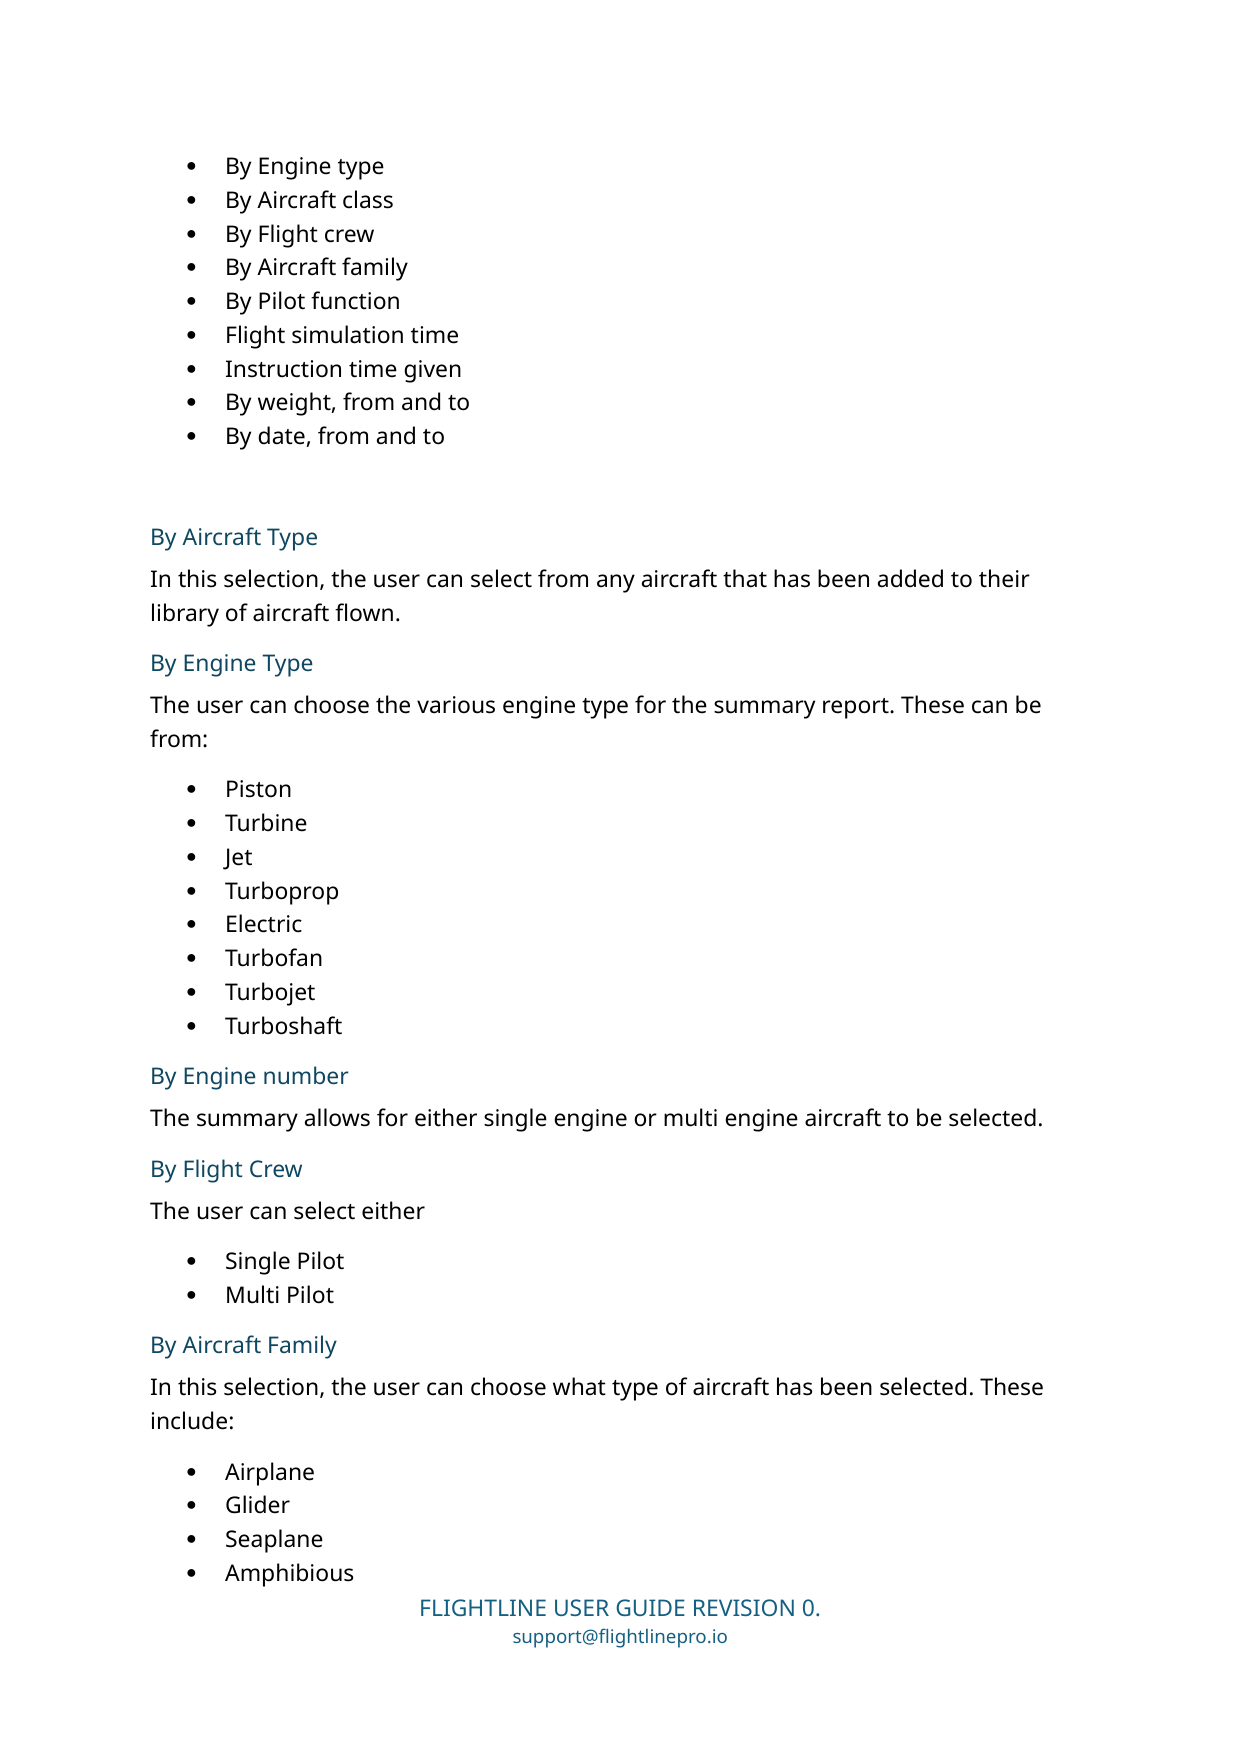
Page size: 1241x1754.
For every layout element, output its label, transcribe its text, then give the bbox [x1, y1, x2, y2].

list By weight, from and to [187, 386, 1090, 417]
list Turbofan [187, 942, 1090, 973]
list By date, from and to [187, 420, 1090, 451]
list Instruction time given [187, 352, 1090, 384]
list Turbojet [187, 976, 1090, 1007]
list Jet [187, 841, 1090, 872]
list Airplane [187, 1455, 1090, 1487]
list By Flight crew [187, 217, 1090, 249]
list Flight simulation time [187, 319, 1090, 350]
list Multi Pilot [187, 1279, 1090, 1310]
text The summary allows for either single engine or multi engine aircraft to be selected. [150, 1102, 1090, 1133]
list By Engine type [187, 150, 1090, 181]
subtitle By Aircraft Type [150, 521, 1090, 552]
subtitle By Aircraft Family [150, 1329, 1090, 1360]
subtitle By Flight Crew [150, 1152, 1090, 1184]
list Seaplane [187, 1523, 1090, 1554]
list Electric [187, 908, 1090, 939]
list Glider [187, 1489, 1090, 1520]
subtitle By Engine number [150, 1060, 1090, 1091]
list Turbine [187, 807, 1090, 838]
list By Aircraft family [187, 251, 1090, 282]
text The user can select either [150, 1194, 1090, 1226]
list Amphibious [187, 1557, 1090, 1588]
list Piston [187, 773, 1090, 804]
text The user can choose the various engine type for the summary report. These can be from: [150, 689, 1090, 754]
subtitle By Engine Type [150, 647, 1090, 678]
list By Aircraft class [187, 184, 1090, 215]
list Turboshaft [187, 1009, 1090, 1041]
list Turboprop [187, 874, 1090, 906]
text In this selection, the user can choose what type of aircraft has been selected. These include: [150, 1371, 1090, 1436]
text In this selection, the user can select from any aircraft that has been added to their library of aircraft flown. [150, 563, 1090, 628]
list By Pilot function [187, 285, 1090, 316]
list Single Pilot [187, 1245, 1090, 1276]
